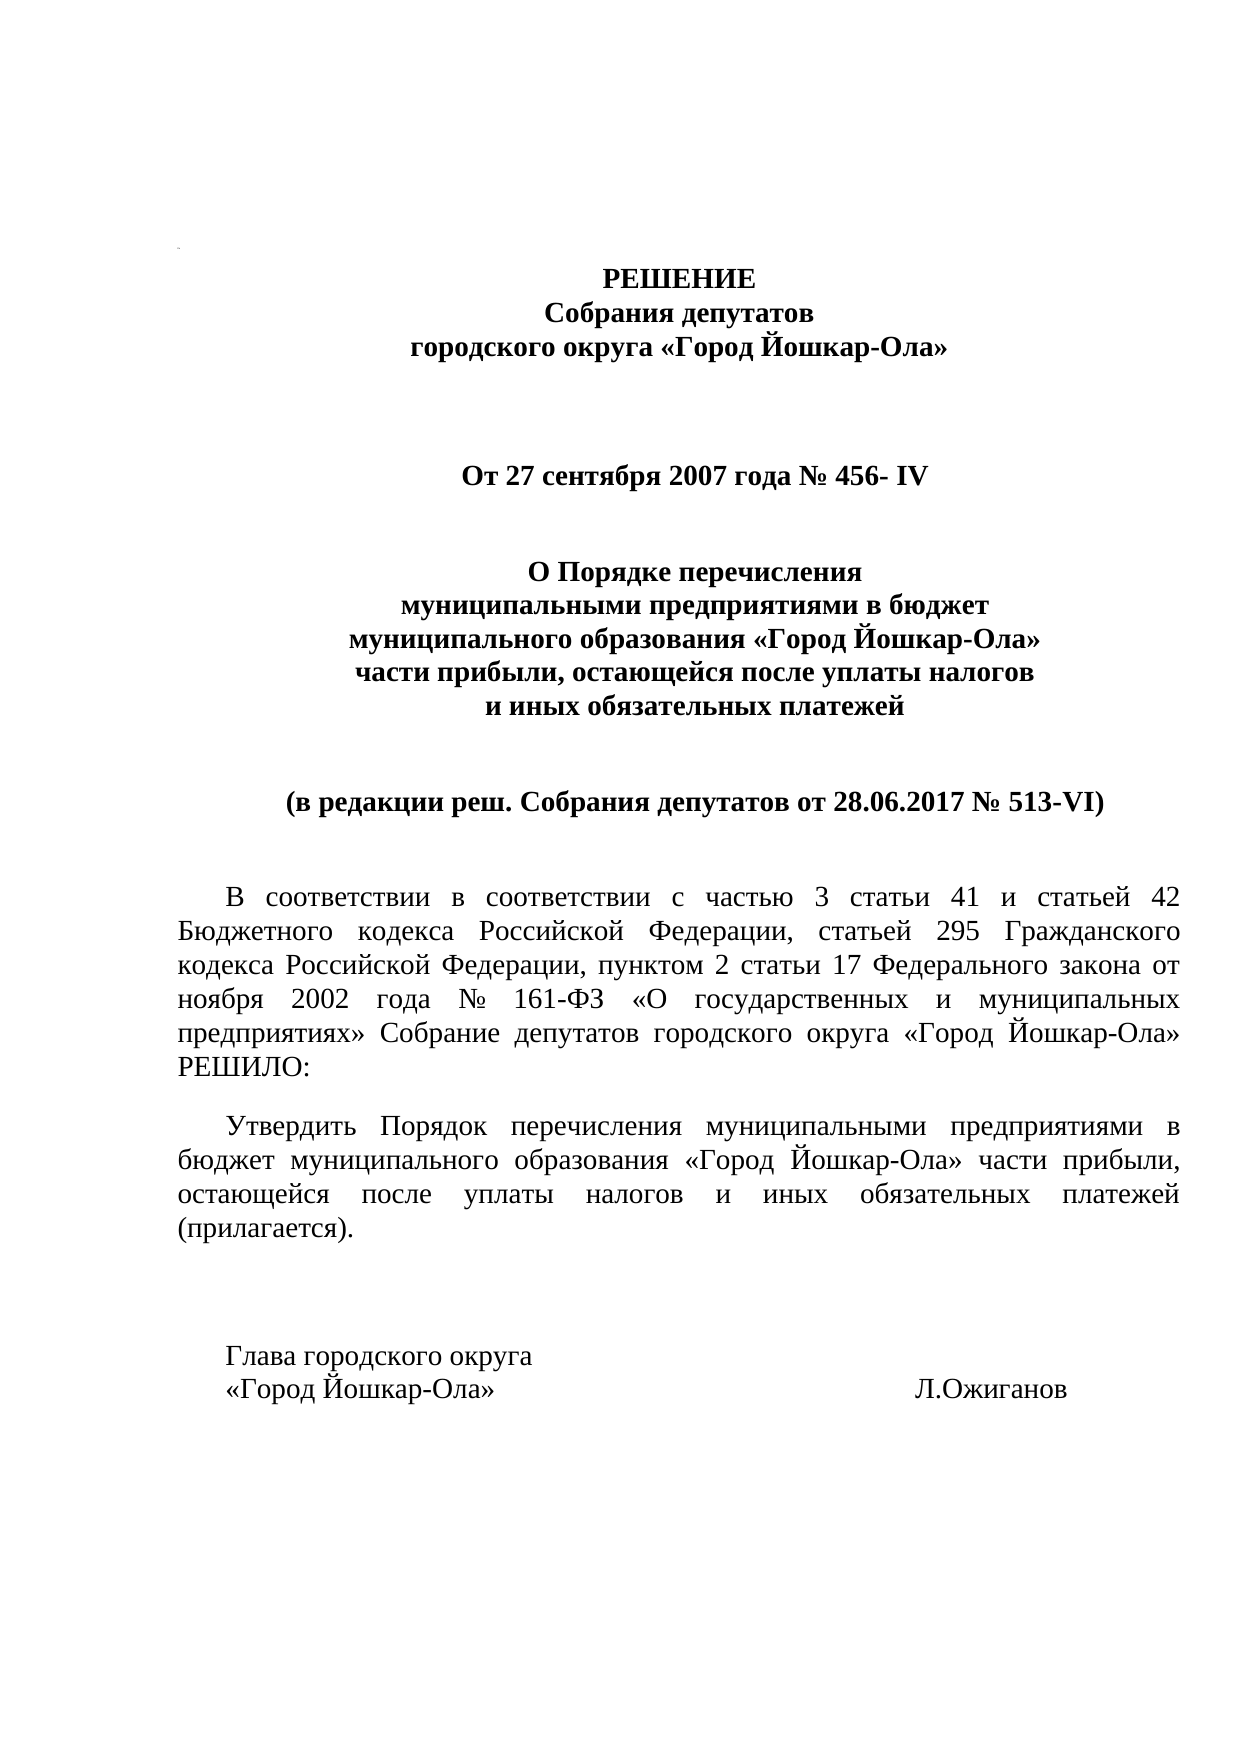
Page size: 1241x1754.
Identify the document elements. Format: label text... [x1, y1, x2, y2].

text Утвердить Порядок перечисления муниципальными предприятиями в бюджет муниципального образования «Город Йошкар-Ола» части прибыли, остающейся после уплаты налогов и иных обязательных платежей (прилагается). [177, 1108, 1181, 1244]
text Глава городского округа [177, 1338, 1181, 1372]
text (в редакции реш. Собрания депутатов от 28.06.2017 № 513-VI) [208, 784, 1181, 818]
text О Порядке перечисления муниципальными предприятиями в бюджет муниципального образования «Город Йошкар-Ола» части прибыли, остающейся после уплаты налогов и иных обязательных платежей [208, 554, 1181, 722]
text РЕШЕНИЕ Собрания депутатов городского округа «Город Йошкар-Ола» [177, 261, 1181, 363]
text «Город Йошкар-Ола» Л.Ожиганов [177, 1372, 1181, 1406]
text От 27 сентября 2007 года № 456- IV [208, 459, 1181, 492]
text В соответствии в соответствии с частью 3 статьи 41 и статьей 42 Бюджетного кодекса Российской Федерации, статьей 295 Гражданского кодекса Российской Федерации, пунктом 2 статьи 17 Федерального закона от ноября 2002 года № 161-ФЗ «О государственных и муниципальных предприятиях» Собрание депутатов городского округа «Город Йошкар-Ола» РЕШИЛО: [177, 880, 1181, 1083]
